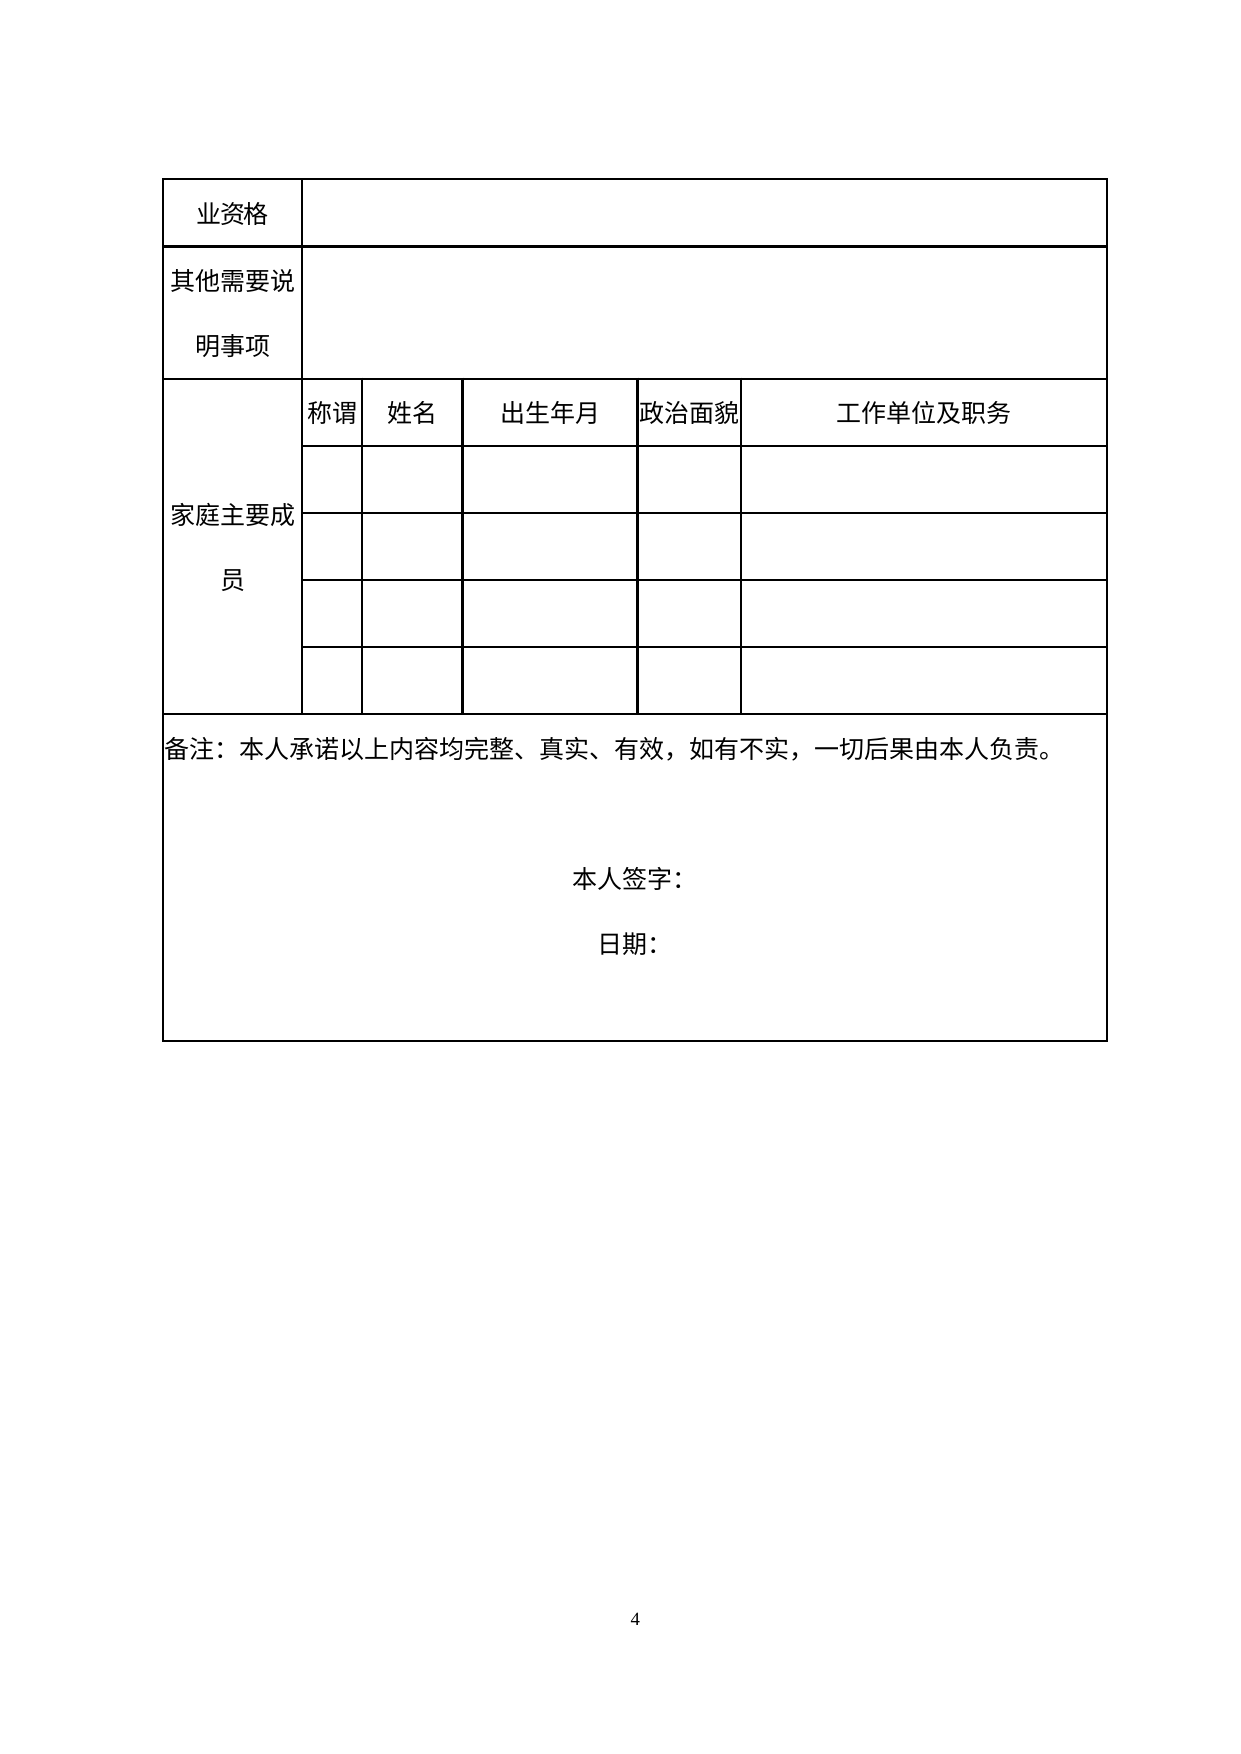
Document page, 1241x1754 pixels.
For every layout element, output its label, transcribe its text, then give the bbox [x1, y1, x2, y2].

table_cell [639, 447, 740, 512]
table_cell [639, 648, 740, 713]
table_cell [363, 648, 461, 713]
table_cell [303, 180, 1106, 245]
table_cell [464, 581, 636, 646]
table_cell 姓名 [363, 380, 461, 444]
table_cell 称谓 [303, 380, 361, 444]
table_cell [639, 514, 740, 579]
table_cell [363, 581, 461, 646]
table_cell [464, 648, 636, 713]
table_cell 政治面貌 [639, 380, 740, 444]
table_cell 工作单位及职务 [742, 380, 1106, 444]
table_cell [303, 648, 361, 713]
table_cell [363, 514, 461, 579]
table_cell [303, 581, 361, 646]
table_cell 其他需要说明事项 [164, 248, 301, 377]
table_cell [639, 581, 740, 646]
table_cell 备注：本人承诺以上内容均完整、真实、有效，如有不实，一切后果由本人负责。 本人签字： 日期： [164, 715, 1106, 1040]
table_cell [303, 248, 1106, 377]
table_cell [742, 514, 1106, 579]
table_cell [742, 447, 1106, 512]
table_cell [363, 447, 461, 512]
table_cell 何时获得何种职称及职业资格 [164, 180, 301, 245]
table_cell [464, 447, 636, 512]
table_cell [303, 514, 361, 579]
table_cell [742, 581, 1106, 646]
table_cell [742, 648, 1106, 713]
table_cell 家庭主要成员 [164, 380, 301, 713]
table_cell [464, 514, 636, 579]
table_cell 出生年月 [464, 380, 636, 444]
table_cell [303, 447, 361, 512]
